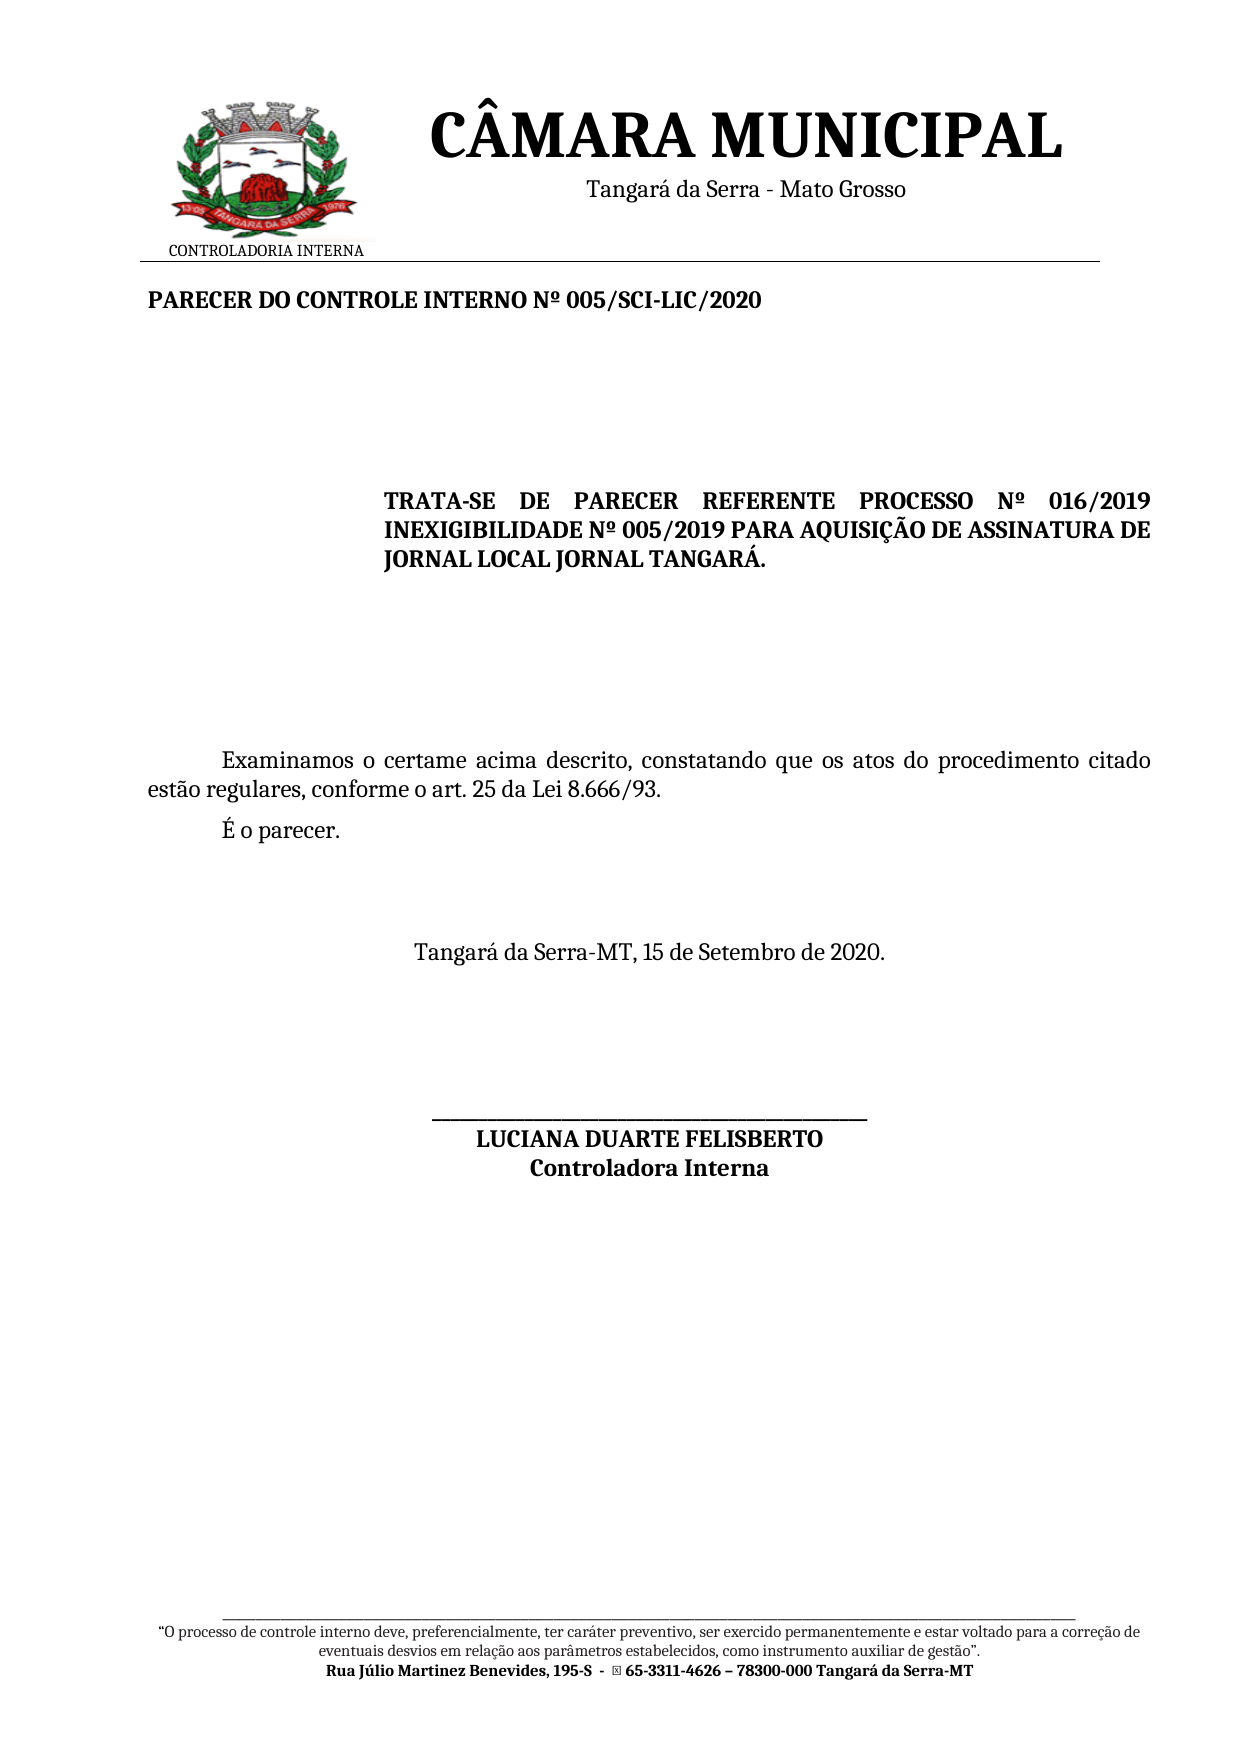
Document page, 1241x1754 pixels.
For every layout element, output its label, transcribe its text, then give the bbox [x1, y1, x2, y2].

text _______________________________________________ [148, 1096, 1152, 1125]
text Controladora Interna [148, 1154, 1152, 1182]
text LUCIANA DUARTE FELISBERTO [148, 1125, 1152, 1154]
text Tangará da Serra-MT, 15 de Setembro de 2020. [148, 938, 1152, 967]
text TRATA-SE DE PARECER REFERENTE PROCESSO Nº 016/2019 INEXIGIBILIDADE Nº 005/2019 PARA AQUISIÇÃO DE ASSINATURA DE JORNAL LOCAL JORNAL TANGARÁ. [384, 487, 1152, 573]
text PARECER DO CONTROLE INTERNO Nº 005/SCI-LIC/2020 [148, 286, 1152, 314]
text É o parecer. [148, 816, 1152, 844]
picture [157, 97, 376, 242]
text Examinamos o certame acima descrito, constatando que os atos do procedimento citado estão regulares, conforme o art. 25 da Lei 8.666/93. [148, 746, 1152, 803]
